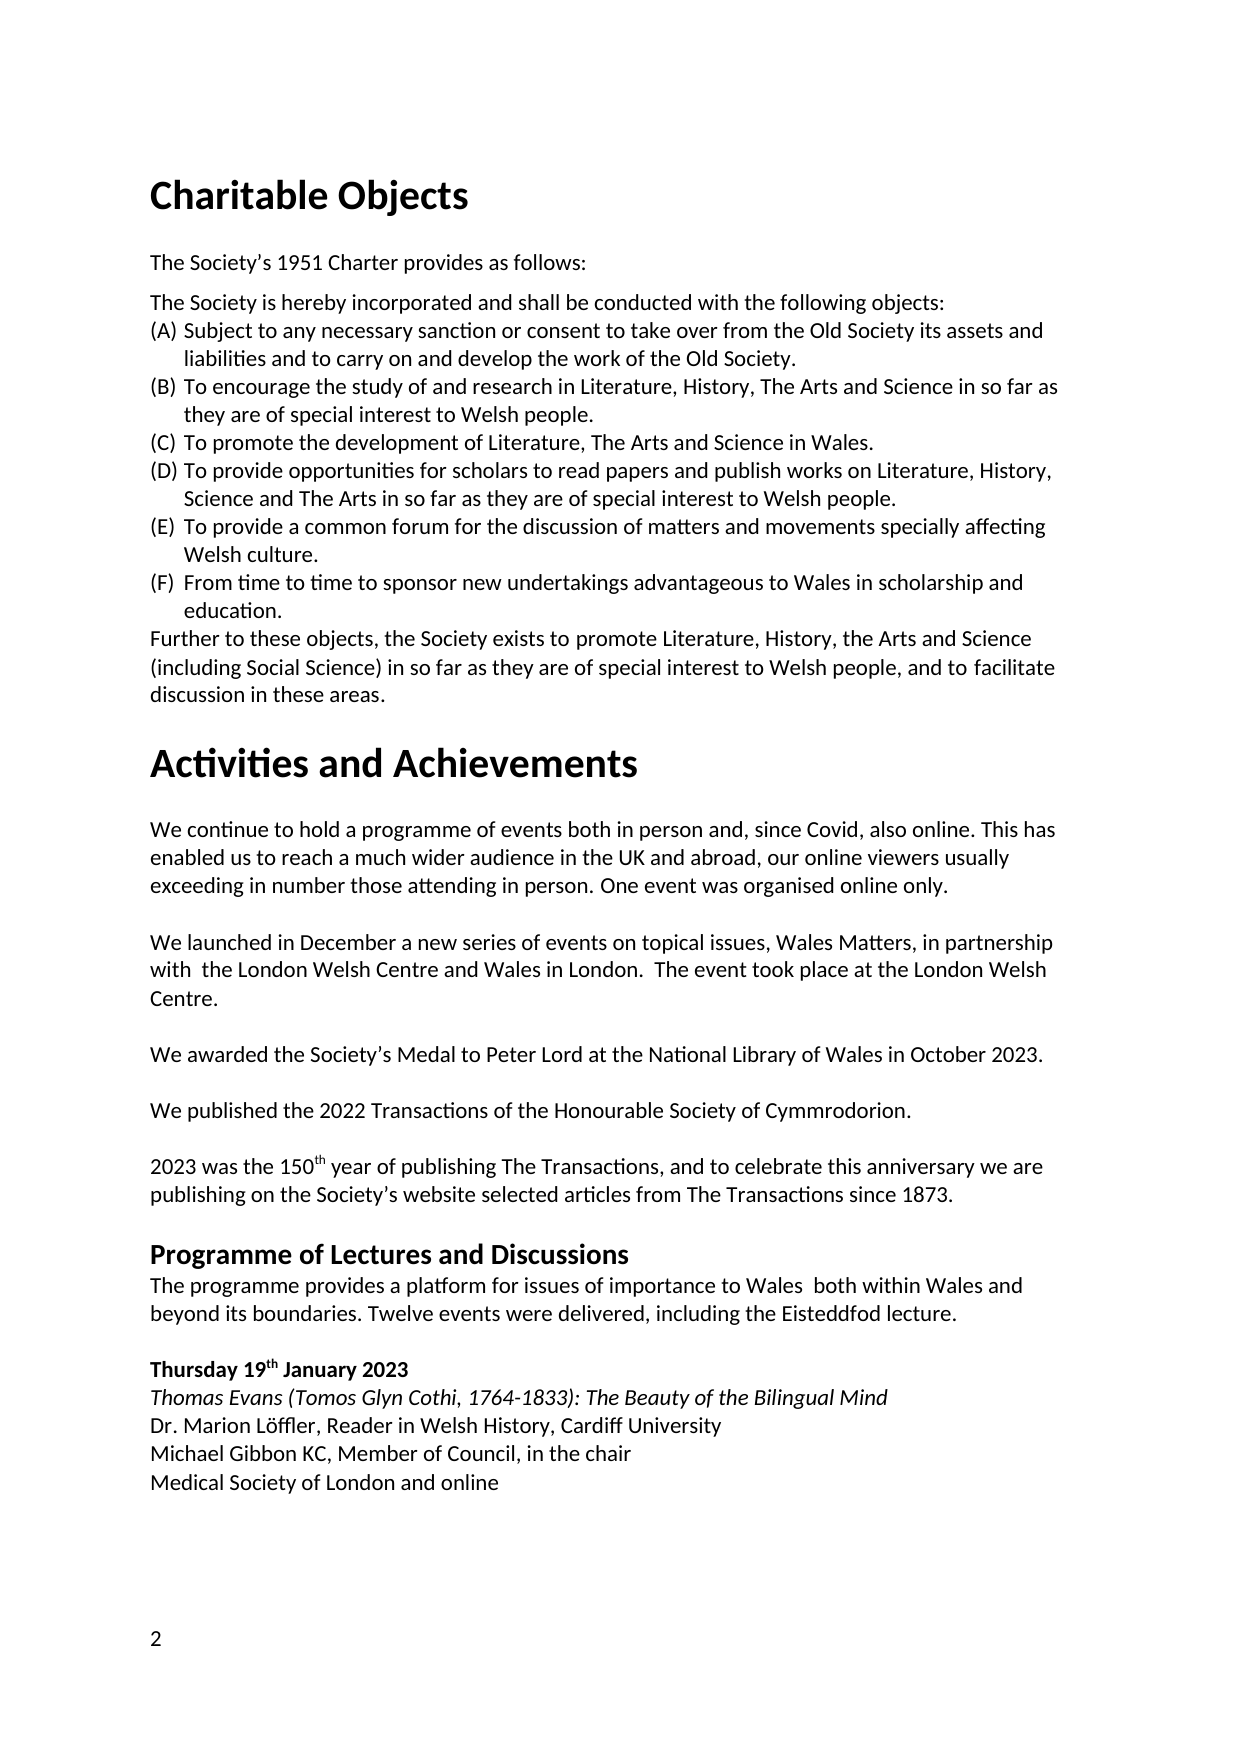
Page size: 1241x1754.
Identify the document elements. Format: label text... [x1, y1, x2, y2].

text Charitable Objects [150, 169, 1090, 220]
text The Society’s 1951 Charter provides as follows: [150, 248, 1090, 276]
text (A) Subject to any necessary sanction or consent to take over from the Old Society its assets and liabilities and to carry on and develop the work of the Old Society. [150, 316, 1090, 372]
text (C) To promote the development of Literature, The Arts and Science in Wales. [150, 428, 1090, 456]
text Michael Gibbon KC, Member of Council, in the chair [150, 1439, 1090, 1468]
text Dr. Marion Löffler, Reader in Welsh History, Cardiff University [150, 1412, 1090, 1439]
text Programme of Lectures and Discussions [150, 1236, 1090, 1271]
text We continue to hold a programme of events both in person and, since Covid, also online. This has enabled us to reach a much wider audience in the UK and abroad, our online viewers usually exceeding in number those attending in person. One event was organised online only. [150, 816, 1090, 899]
text We launched in December a new series of events on topical issues, Wales Matters, in partnership with the London Welsh Centre and Wales in London. The event took place at the London Welsh Centre. [150, 928, 1090, 1012]
text (D) To provide opportunities for scholars to read papers and publish works on Literature, History, Science and The Arts in so far as they are of special interest to Welsh people. [150, 456, 1090, 512]
text Medical Society of London and online [150, 1468, 1090, 1496]
text (F) From time to time to sponsor new undertakings advantageous to Wales in scholarship and education. [150, 568, 1090, 624]
text We awarded the Society’s Medal to Peter Lord at the National Library of Wales in October 2023. [150, 1040, 1090, 1068]
text (B) To encourage the study of and research in Literature, History, The Arts and Science in so far as they are of special interest to Welsh people. [150, 372, 1090, 428]
text Thursday 19th January 2023 [150, 1356, 1090, 1383]
text Further to these objects, the Society exists to promote Literature, History, the Arts and Science (including Social Science) in so far as they are of special interest to Welsh people, and to facilitate discussion in these areas. [150, 624, 1090, 709]
text The Society is hereby incorporated and shall be conducted with the following objects: [150, 288, 1090, 316]
text (E) To provide a common forum for the discussion of matters and movements specially affecting Welsh culture. [150, 512, 1090, 568]
text We published the 2022 Transactions of the Honourable Society of Cymmrodorion. [150, 1096, 1090, 1124]
text Thomas Evans (Tomos Glyn Cothi, 1764-1833): The Beauty of the Bilingual Mind [150, 1383, 1090, 1412]
text 2023 was the 150th year of publishing The Transactions, and to celebrate this anniversary we are publishing on the Society’s website selected articles from The Transactions since 1873. [150, 1152, 1090, 1208]
text Activities and Achievements [150, 737, 1090, 787]
text The programme provides a platform for issues of importance to Wales both within Wales and beyond its boundaries. Twelve events were delivered, including the Eisteddfod lecture. [150, 1271, 1090, 1327]
